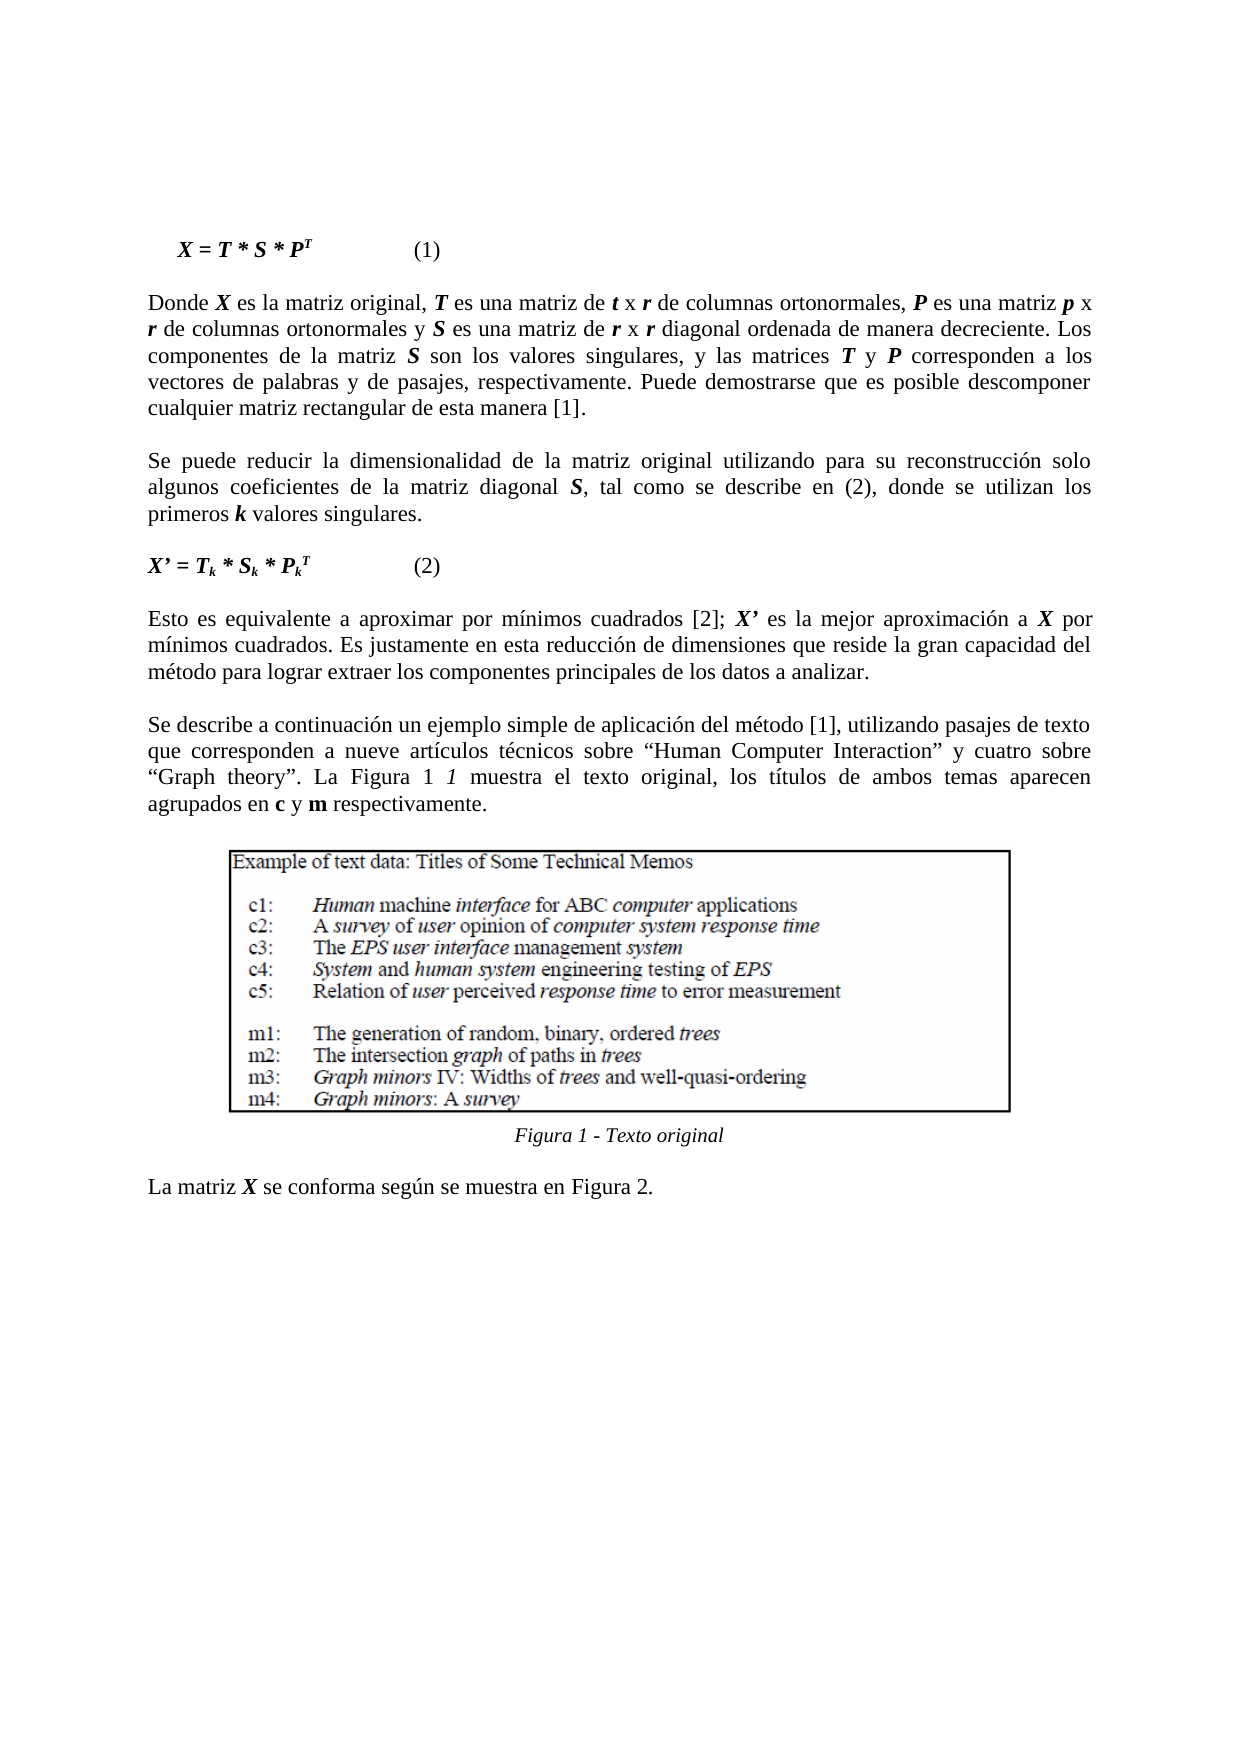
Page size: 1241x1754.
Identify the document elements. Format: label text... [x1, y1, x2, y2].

text Se describe a continuación un ejemplo simple de aplicación del método [1], utilizando pasajes de texto que corresponden a nueve artículos técnicos sobre “Human Computer Interaction” y cuatro sobre “Graph theory”. La Figura 1 muestra el texto original, los títulos de ambos temas aparecen agrupados en c y m respectivamente. [148, 711, 1092, 816]
text La matriz X se conforma según se muestra en Figura 2. [148, 1173, 1092, 1199]
text X’ = Tk * Sk * PkT (2) [148, 552, 1092, 579]
text Esto es equivalente a aproximar por mínimos cuadrados [2]; X’ es la mejor aproximación a X por mínimos cuadrados. Es justamente en esta reducción de dimensiones que reside la gran capacidad del método para lograr extraer los componentes principales de los datos a analizar. [148, 605, 1092, 684]
text Donde X es la matriz original, T es una matriz de t x r de columnas ortonormales, P es una matriz p x r de columnas ortonormales y S es una matriz de r x r diagonal ordenada de manera decreciente. Los componentes de la matriz S son los valores singulares, y las matrices T y P corresponden a los vectores de palabras y de pasajes, respectivamente. Puede demostrarse que es posible descomponer cualquier matriz rectangular de esta manera [1]. [148, 289, 1092, 421]
text Se puede reducir la dimensionalidad de la matriz original utilizando para su reconstrucción solo algunos coeficientes de la matriz diagonal S, tal como se describe en (2), donde se utilizan los primeros k valores singulares. [148, 447, 1092, 526]
text X = T * S * PT (1) [148, 236, 1092, 263]
text Figura 1 - Texto original [148, 1123, 1092, 1147]
